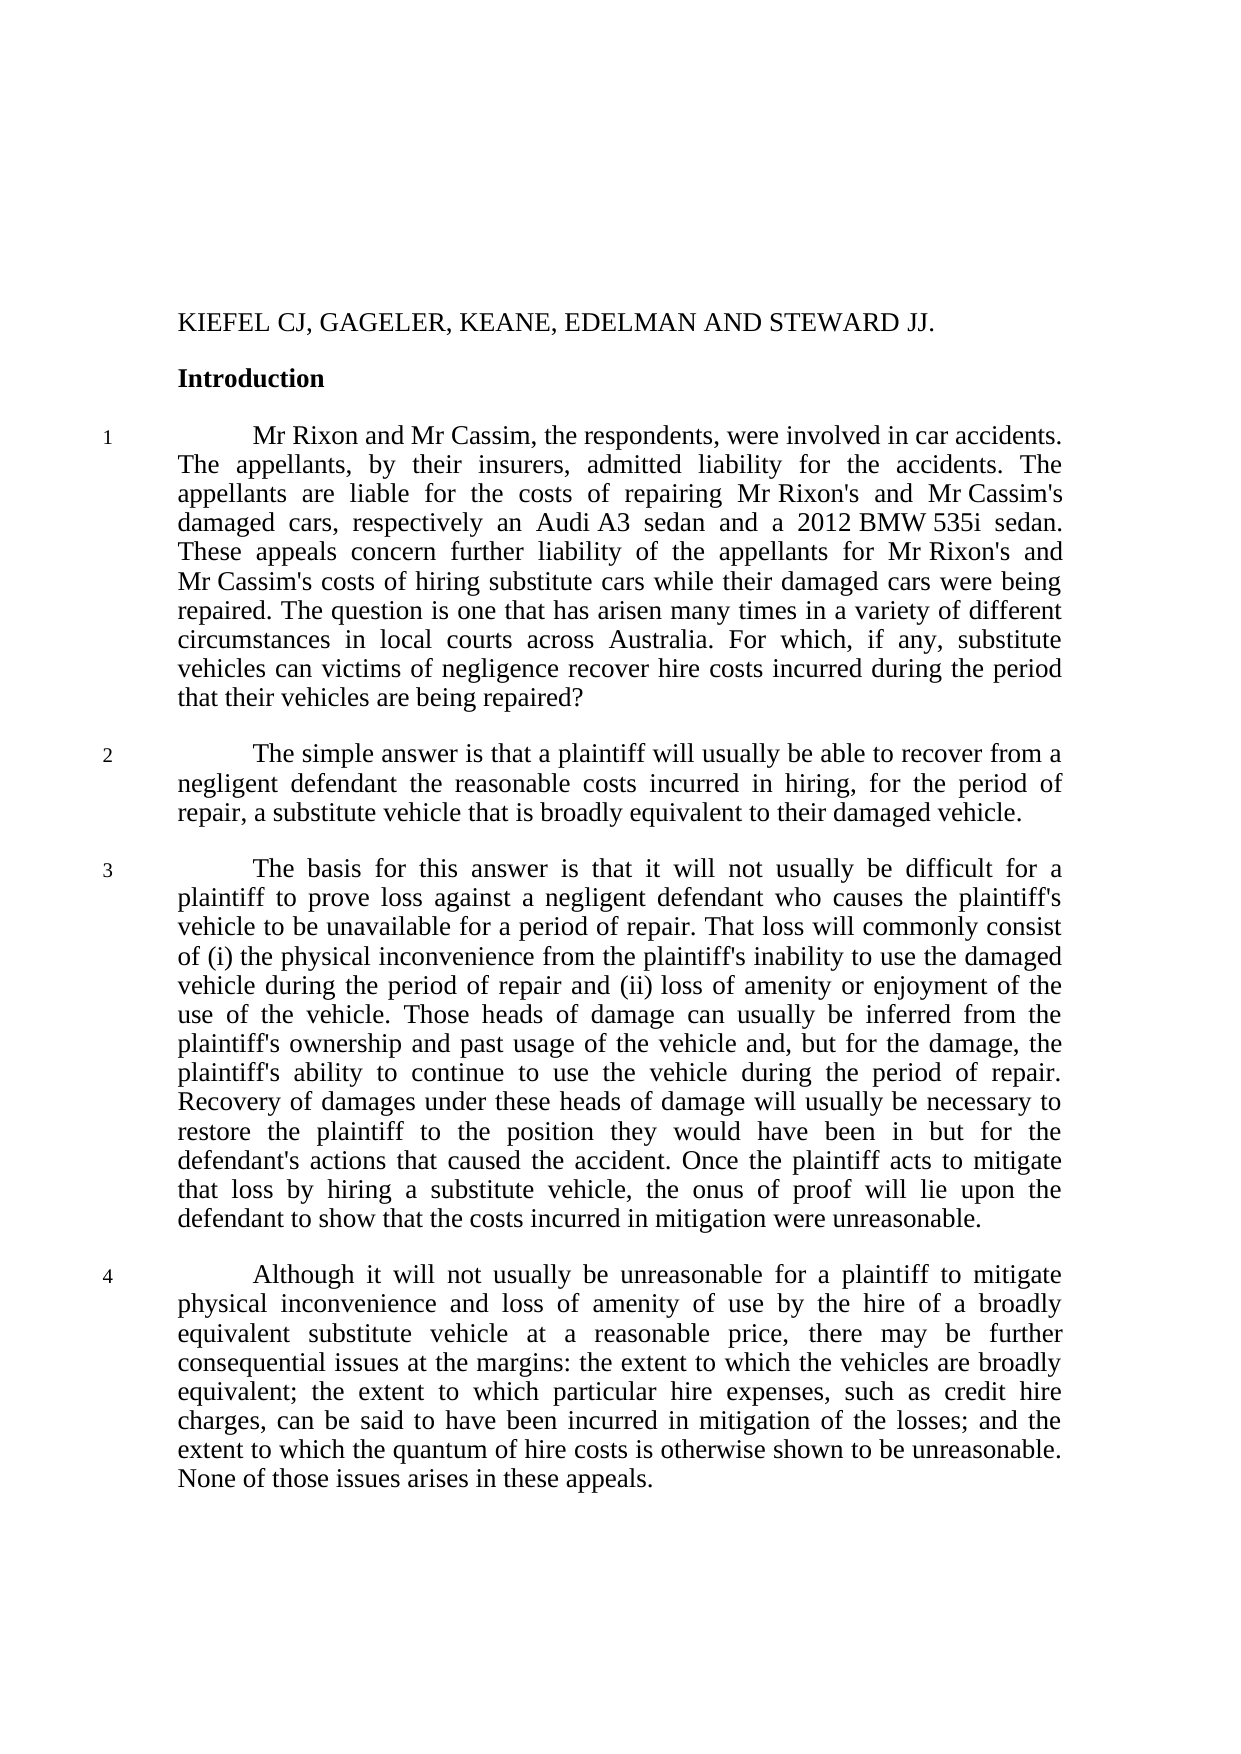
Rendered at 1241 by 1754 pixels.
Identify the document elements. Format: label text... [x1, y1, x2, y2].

list The simple answer is that a plaintiff will usually be able to recover from a negligent defendant the reasonable costs incurred in hiring, for the period of repair, a substitute vehicle that is broadly equivalent to their damaged vehicle. [102, 739, 1063, 827]
subtitle Introduction [177, 364, 1063, 394]
list Mr Rixon and Mr Cassim, the respondents, were involved in car accidents. The appellants, by their insurers, admitted liability for the accidents. The appellants are liable for the costs of repairing Mr Rixon's and Mr Cassim's damaged cars, respectively an Audi A3 sedan and a 2012 BMW 535i sedan. These appeals concern further liability of the appellants for Mr Rixon's and Mr Cassim's costs of hiring substitute cars while their damaged cars were being repaired. The question is one that has arisen many times in a variety of different circumstances in local courts across Australia. For which, if any, substitute vehicles can victims of negligence recover hire costs incurred during the period that their vehicles are being repaired? [102, 421, 1063, 712]
text KIEFEL CJ, GAGELER, KEANE, EDELMAN AND STEWARD JJ. [177, 308, 1063, 337]
list Although it will not usually be unreasonable for a plaintiff to mitigate physical inconvenience and loss of amenity of use by the hire of a broadly equivalent substitute vehicle at a reasonable price, there may be further consequential issues at the margins: the extent to which the vehicles are broadly equivalent; the extent to which particular hire expenses, such as credit hire charges, can be said to have been incurred in mitigation of the losses; and the extent to which the quantum of hire costs is otherwise shown to be unreasonable. None of those issues arises in these appeals. [102, 1260, 1063, 1494]
list The basis for this answer is that it will not usually be difficult for a plaintiff to prove loss against a negligent defendant who causes the plaintiff's vehicle to be unavailable for a period of repair. That loss will commonly consist of (i) the physical inconvenience from the plaintiff's inability to use the damaged vehicle during the period of repair and (ii) loss of amenity or enjoyment of the use of the vehicle. Those heads of damage can usually be inferred from the plaintiff's ownership and past usage of the vehicle and, but for the damage, the plaintiff's ability to continue to use the vehicle during the period of repair. Recovery of damages under these heads of damage will usually be necessary to restore the plaintiff to the position they would have been in but for the defendant's actions that caused the accident. Once the plaintiff acts to mitigate that loss by hiring a substitute vehicle, the onus of proof will lie upon the defendant to show that the costs incurred in mitigation were unreasonable. [102, 854, 1063, 1233]
